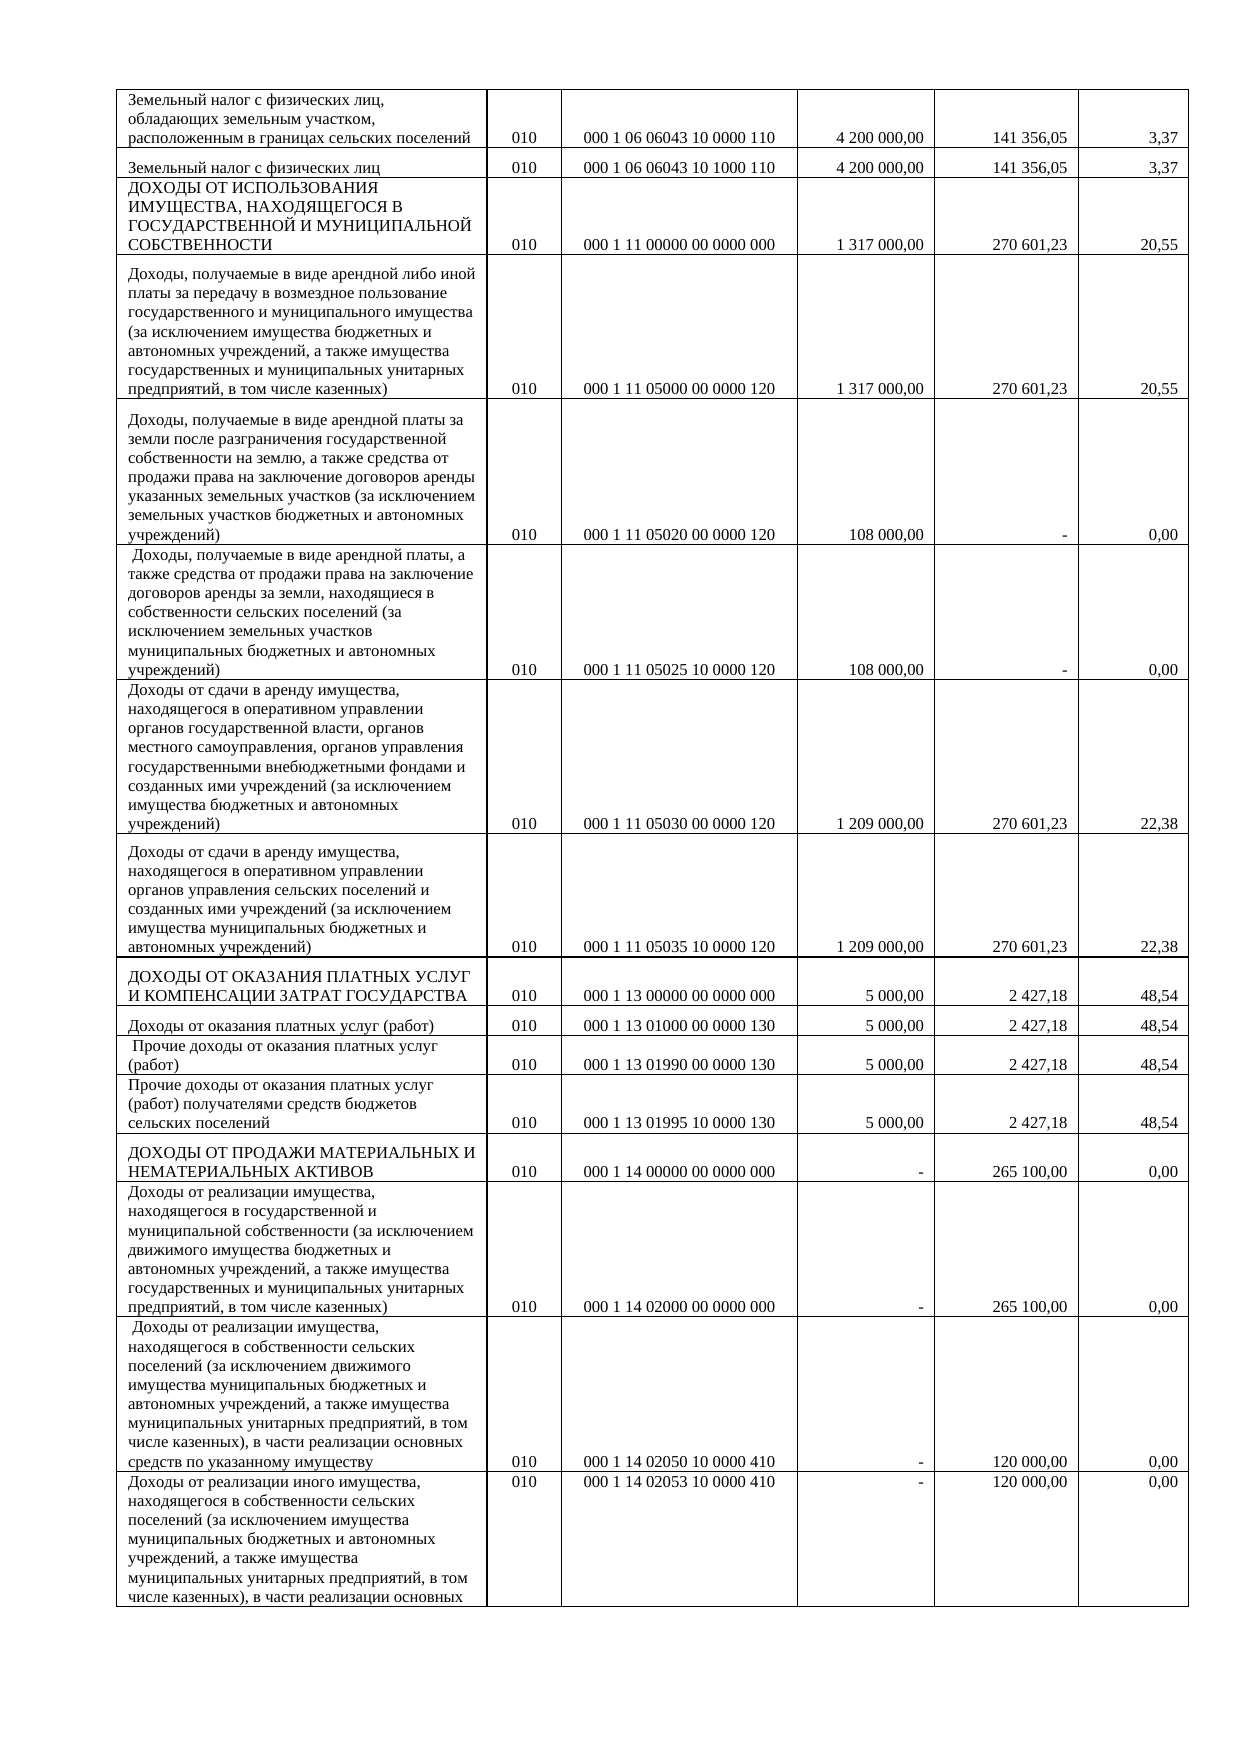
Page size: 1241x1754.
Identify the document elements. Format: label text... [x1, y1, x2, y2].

table_cell 010 [488, 1036, 561, 1074]
table_cell 270 601,23 [935, 178, 1078, 254]
table_cell 010 [488, 1134, 561, 1181]
table_cell 000 1 11 05020 00 0000 120 [562, 399, 797, 543]
table_cell 010 [488, 1006, 561, 1034]
table_cell 48,54 [1079, 958, 1188, 1005]
table_cell 141 356,05 [935, 148, 1078, 177]
table_cell - [798, 1134, 934, 1181]
table_cell Прочие доходы от оказания платных услуг (работ) получателями средств бюджетов сельских поселений [117, 1075, 486, 1132]
table_cell 265 100,00 [935, 1134, 1078, 1181]
table_cell 000 1 11 05035 10 0000 120 [562, 834, 797, 956]
table_cell 010 [488, 399, 561, 543]
table_cell 0,00 [1079, 545, 1188, 679]
table_cell 22,38 [1079, 680, 1188, 833]
table_cell 48,54 [1079, 1006, 1188, 1034]
table_cell 120 000,00 [935, 1317, 1078, 1471]
table_cell 010 [488, 148, 561, 177]
table_cell Доходы, получаемые в виде арендной платы за земли после разграничения государственной собственности на землю, а также средства от продажи права на заключение договоров аренды указанных земельных участков (за исключением земельных участков бюджетных и автономных учреждений) [117, 399, 486, 543]
table_cell 4 200 000,00 [798, 90, 934, 147]
table_cell 000 1 13 00000 00 0000 000 [562, 958, 797, 1005]
table_cell 000 1 14 02000 00 0000 000 [562, 1182, 797, 1316]
table_cell 5 000,00 [798, 958, 934, 1005]
table_cell 120 000,00 [935, 1472, 1078, 1606]
table_cell 0,00 [1079, 1472, 1188, 1606]
table_cell Доходы от оказания платных услуг (работ) [117, 1006, 486, 1034]
table_cell ДОХОДЫ ОТ ПРОДАЖИ МАТЕРИАЛЬНЫХ И НЕМАТЕРИАЛЬНЫХ АКТИВОВ [117, 1134, 486, 1181]
table_cell - [935, 545, 1078, 679]
table_cell Доходы от реализации имущества, находящегося в государственной и муниципальной собственности (за исключением движимого имущества бюджетных и автономных учреждений, а также имущества государственных и муниципальных унитарных предприятий, в том числе казенных) [117, 1182, 486, 1316]
table_cell 010 [488, 1317, 561, 1471]
table_cell 1 317 000,00 [798, 178, 934, 254]
table_cell 010 [488, 545, 561, 679]
table_cell 000 1 14 00000 00 0000 000 [562, 1134, 797, 1181]
table_cell - [935, 399, 1078, 543]
table_cell 5 000,00 [798, 1036, 934, 1074]
table_cell 010 [488, 90, 561, 147]
table_cell 2 427,18 [935, 1036, 1078, 1074]
table_cell - [798, 1182, 934, 1316]
table_cell 1 209 000,00 [798, 834, 934, 956]
table_cell 010 [488, 1075, 561, 1132]
table_cell 48,54 [1079, 1036, 1188, 1074]
table_cell 010 [488, 958, 561, 1005]
table_cell 000 1 06 06043 10 1000 110 [562, 148, 797, 177]
table_cell 108 000,00 [798, 545, 934, 679]
table_cell 010 [488, 255, 561, 398]
table_cell 000 1 06 06043 10 0000 110 [562, 90, 797, 147]
table_cell 0,00 [1079, 1182, 1188, 1316]
table_cell 3,37 [1079, 90, 1188, 147]
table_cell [562, 1472, 797, 1606]
table_cell 141 356,05 [935, 90, 1078, 147]
table_cell Прочие доходы от оказания платных услуг (работ) [117, 1036, 486, 1074]
table_cell Доходы, получаемые в виде арендной либо иной платы за передачу в возмездное пользование государственного и муниципального имущества (за исключением имущества бюджетных и автономных учреждений, а также имущества государственных и муниципальных унитарных предприятий, в том числе казенных) [117, 255, 486, 398]
table_cell 2 427,18 [935, 958, 1078, 1005]
table_cell 010 [488, 1472, 561, 1606]
table_cell 1 317 000,00 [798, 255, 934, 398]
table_cell 48,54 [1079, 1075, 1188, 1132]
table_cell 0,00 [1079, 399, 1188, 543]
table_cell Доходы от сдачи в аренду имущества, находящегося в оперативном управлении органов управления сельских поселений и созданных ими учреждений (за исключением имущества муниципальных бюджетных и автономных учреждений) [117, 834, 486, 956]
table_cell 270 601,23 [935, 834, 1078, 956]
table_cell 5 000,00 [798, 1006, 934, 1034]
table_cell Доходы от реализации имущества, находящегося в собственности сельских поселений (за исключением движимого имущества муниципальных бюджетных и автономных учреждений, а также имущества муниципальных унитарных предприятий, в том числе казенных), в части реализации основных средств по указанному имуществу [117, 1317, 486, 1471]
table_cell - [798, 1472, 934, 1606]
table_cell 010 [488, 1182, 561, 1316]
table_cell 010 [488, 680, 561, 833]
table_cell 0,00 [1079, 1134, 1188, 1181]
table_cell Доходы от сдачи в аренду имущества, находящегося в оперативном управлении органов государственной власти, органов местного самоуправления, органов управления государственными внебюджетными фондами и созданных ими учреждений (за исключением имущества бюджетных и автономных учреждений) [117, 680, 486, 833]
table_cell 000 1 13 01990 00 0000 130 [562, 1036, 797, 1074]
table_cell Земельный налог с физических лиц, обладающих земельным участком, расположенным в границах сельских поселений [117, 90, 486, 147]
table_cell 270 601,23 [935, 680, 1078, 833]
table_cell 2 427,18 [935, 1006, 1078, 1034]
table_cell 000 1 11 05030 00 0000 120 [562, 680, 797, 833]
table_cell 2 427,18 [935, 1075, 1078, 1132]
table_cell 22,38 [1079, 834, 1188, 956]
table_cell 3,37 [1079, 148, 1188, 177]
table_cell 5 000,00 [798, 1075, 934, 1132]
table_cell 1 209 000,00 [798, 680, 934, 833]
table_cell Доходы, получаемые в виде арендной платы, а также средства от продажи права на заключение договоров аренды за земли, находящиеся в собственности сельских поселений (за исключением земельных участков муниципальных бюджетных и автономных учреждений) [117, 545, 486, 679]
table_cell 0,00 [1079, 1317, 1188, 1471]
table_cell 265 100,00 [935, 1182, 1078, 1316]
table_cell 000 1 13 01995 10 0000 130 [562, 1075, 797, 1132]
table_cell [117, 1472, 486, 1606]
table_cell 000 1 14 02050 10 0000 410 [562, 1317, 797, 1471]
table_cell 4 200 000,00 [798, 148, 934, 177]
table_cell 010 [488, 834, 561, 956]
table_cell 010 [488, 178, 561, 254]
table_cell 270 601,23 [935, 255, 1078, 398]
table_cell 20,55 [1079, 255, 1188, 398]
table_cell Земельный налог с физических лиц [117, 148, 486, 177]
table_cell 000 1 11 05000 00 0000 120 [562, 255, 797, 398]
table_cell - [798, 1317, 934, 1471]
table_cell 108 000,00 [798, 399, 934, 543]
table_cell 20,55 [1079, 178, 1188, 254]
table_cell ДОХОДЫ ОТ ОКАЗАНИЯ ПЛАТНЫХ УСЛУГ И КОМПЕНСАЦИИ ЗАТРАТ ГОСУДАРСТВА [117, 958, 486, 1005]
table_cell 000 1 13 01000 00 0000 130 [562, 1006, 797, 1034]
table_cell 000 1 11 00000 00 0000 000 [562, 178, 797, 254]
table_cell 000 1 11 05025 10 0000 120 [562, 545, 797, 679]
table_cell ДОХОДЫ ОТ ИСПОЛЬЗОВАНИЯ ИМУЩЕСТВА, НАХОДЯЩЕГОСЯ В ГОСУДАРСТВЕННОЙ И МУНИЦИПАЛЬНОЙ СОБСТВЕННОСТИ [117, 178, 486, 254]
